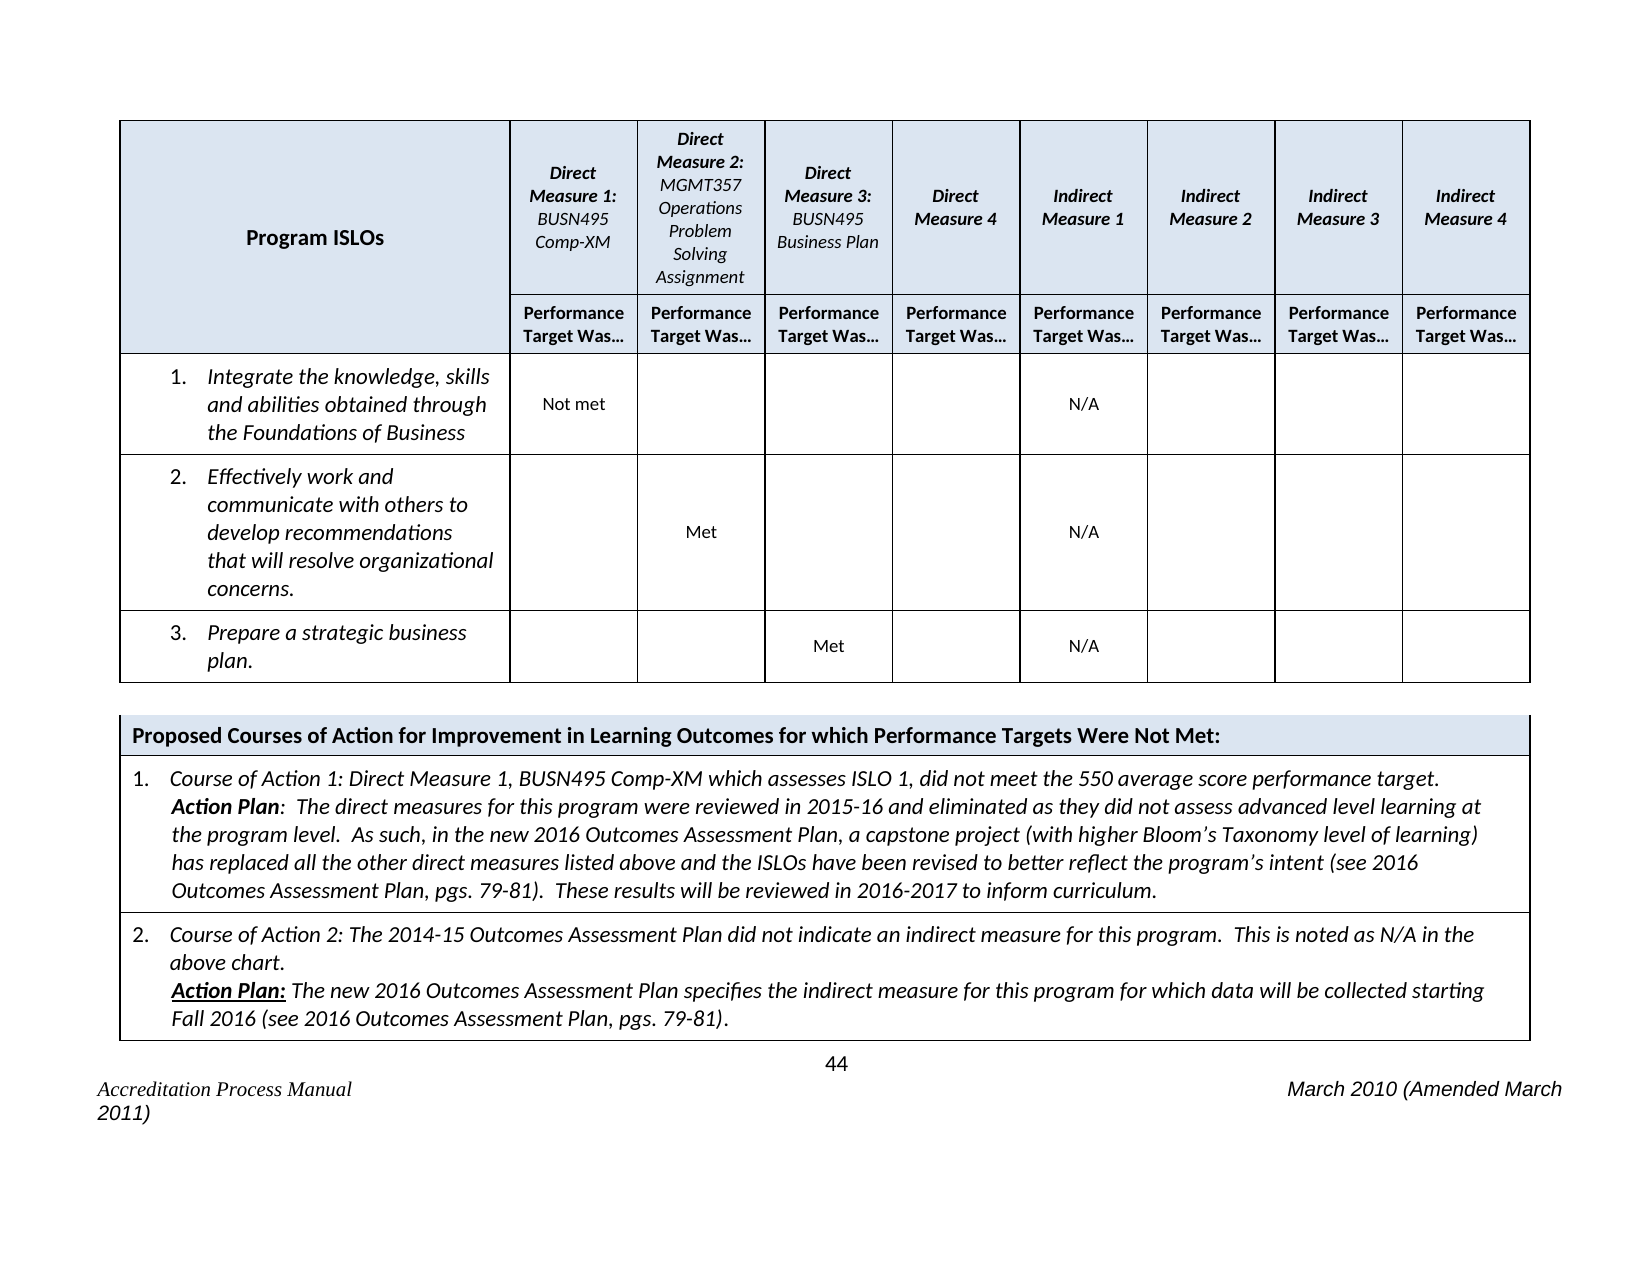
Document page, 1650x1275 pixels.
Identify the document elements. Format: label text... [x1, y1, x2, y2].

table_cell [511, 611, 637, 682]
table_cell Prepare a strategic business plan. [121, 611, 509, 682]
table_cell [1403, 611, 1529, 682]
table_cell N/A [1021, 455, 1147, 609]
table_cell [1276, 455, 1402, 609]
table_cell [638, 611, 764, 682]
table_cell Indirect Measure 3 [1276, 121, 1402, 294]
table_cell Effectively work and communicate with others to develop recommendations that will resolve organizational concerns. [121, 455, 509, 609]
table_cell Indirect Measure 4 [1403, 121, 1529, 294]
table_cell N/A [1021, 354, 1147, 453]
table_cell Integrate the knowledge, skills and abilities obtained through the Foundations of Business [121, 354, 509, 453]
table_cell Performance Target Was… [766, 295, 892, 353]
table_cell [893, 611, 1019, 682]
table_cell Direct Measure 2: MGMT357 Operations Problem Solving Assignment [638, 121, 764, 294]
table_cell Met [766, 611, 892, 682]
table_cell [766, 354, 892, 453]
table_cell [1403, 455, 1529, 609]
table_cell [511, 455, 637, 609]
table_cell [1148, 354, 1274, 453]
table_cell Indirect Measure 1 [1021, 121, 1147, 294]
table_cell Indirect Measure 2 [1148, 121, 1274, 294]
table_cell [766, 455, 892, 609]
table_cell Performance Target Was… [638, 295, 764, 353]
table_cell Performance Target Was… [1021, 295, 1147, 353]
table_cell Program ISLOs [121, 121, 509, 353]
table_header Proposed Courses of Action for Improvement in Learning Outcomes for which Performance Targets Were Not Met: [121, 715, 1529, 755]
table_cell Performance Target Was… [893, 295, 1019, 353]
table_cell Direct Measure 4 [893, 121, 1019, 294]
table_cell Performance Target Was… [1403, 295, 1529, 353]
table_cell [893, 455, 1019, 609]
table_cell Met [638, 455, 764, 609]
table_cell [1276, 354, 1402, 453]
table_cell N/A [1021, 611, 1147, 682]
table_cell Performance Target Was… [511, 295, 637, 353]
table_cell [1148, 611, 1274, 682]
table_cell [638, 354, 764, 453]
table_cell Course of Action 1: Direct Measure 1, BUSN495 Comp-XM which assesses ISLO 1, did not meet the 550 average score performance target. Action Plan: The direct measures for this program were reviewed in 2015-16 and eliminated as they did not assess advanced level learning at the program level. As such, in the new 2016 Outcomes Assessment Plan, a capstone project (with higher Bloom’s Taxonomy level of learning) has replaced all the other direct measures listed above and the ISLOs have been revised to better reflect the program’s intent (see 2016 Outcomes Assessment Plan, pgs. 79-81). These results will be reviewed in 2016-2017 to inform curriculum. [121, 756, 1529, 912]
table_cell Not met [511, 354, 637, 453]
table_cell [1148, 455, 1274, 609]
table_cell [1403, 354, 1529, 453]
table_cell Performance Target Was… [1148, 295, 1274, 353]
table_cell [893, 354, 1019, 453]
table_cell Performance Target Was… [1276, 295, 1402, 353]
table_cell Direct Measure 3: BUSN495 Business Plan [766, 121, 892, 294]
table_cell Direct Measure 1: BUSN495 Comp-XM [511, 121, 637, 294]
table_cell [1276, 611, 1402, 682]
table_cell Course of Action 2: The 2014-15 Outcomes Assessment Plan did not indicate an indirect measure for this program. This is noted as N/A in the above chart. Action Plan: The new 2016 Outcomes Assessment Plan specifies the indirect measure for this program for which data will be collected starting Fall 2016 (see 2016 Outcomes Assessment Plan, pgs. 79-81). [121, 913, 1529, 1040]
